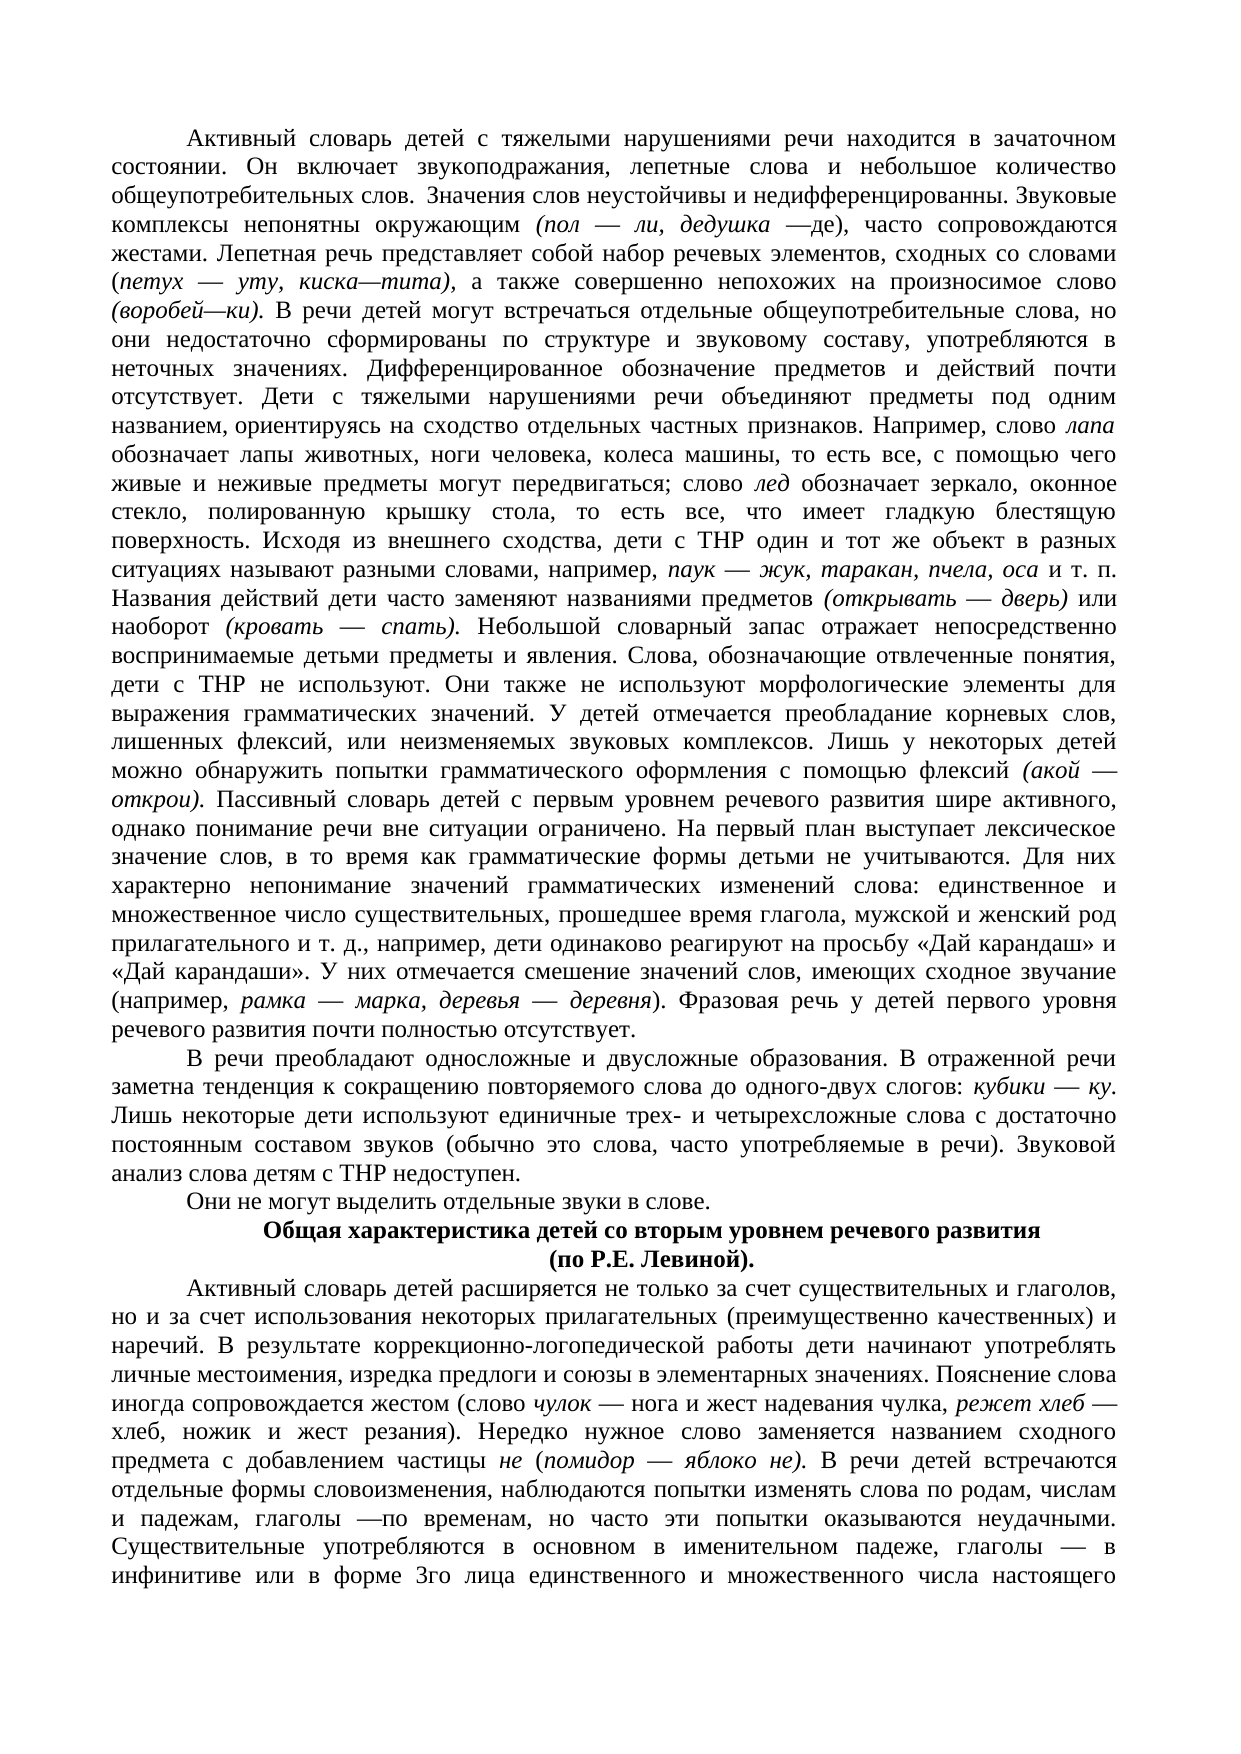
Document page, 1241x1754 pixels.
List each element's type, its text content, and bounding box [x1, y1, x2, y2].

text Общая характеристика детей со вторым уровнем речевого развития [111, 1215, 1117, 1244]
text Активный словарь детей с тяжелыми нарушениями речи находится в зачаточном состоянии. Он включает звукоподражания, лепетные слова и небольшое количество общеупотребительных слов. Значения слов неустойчивы и недифференцированны. Звуковые комплексы непонятны окружающим (пол — ли, дедушка —де), часто сопровождаются жестами. Лепетная речь представляет собой набор речевых элементов, сходных со словами (петух — уту, киска—тита), а также совершенно непохожих на произносимое слово (воробей—ки). В речи детей могут встречаться отдельные общеупотребительные слова, но они недостаточно сформированы по структуре и звуковому составу, употребляются в неточных значениях. Дифференцированное обозначение предметов и действий почти отсутствует. Дети с тяжелыми нарушениями речи объединяют предметы под одним названием, ориентируясь на сходство отдельных частных признаков. Например, слово лапа обозначает лапы животных, ноги человека, колеса машины, то есть все, с помощью чего живые и неживые предметы могут передвигаться; слово лед обозначает зеркало, оконное стекло, полированную крышку стола, то есть все, что имеет гладкую блестящую поверхность. Исходя из внешнего сходства, дети с ТНР один и тот же объект в разных ситуациях называют разными словами, например, паук — жук, таракан, пчела, оса и т. п. Названия действий дети часто заменяют названиями предметов (открывать — дверь) или наоборот (кровать — спать). Небольшой словарный запас отражает непосредственно воспринимаемые детьми предметы и явления. Слова, обозначающие отвлеченные понятия, дети с ТНР не используют. Они также не используют морфологические элементы для выражения грамматических значений. У детей отмечается преобладание корневых слов, лишенных флексий, или неизменяемых звуковых комплексов. Лишь у некоторых детей можно обнаружить попытки грамматического оформления с помощью флексий (акой — открои). Пассивный словарь детей с первым уровнем речевого развития шире активного, однако понимание речи вне ситуации ограничено. На первый план выступает лексическое значение слов, в то время как грамматические формы детьми не учитываются. Для них характерно непонимание значений грамматических изменений слова: единственное и множественное число существительных, прошедшее время глагола, мужской и женский род прилагательного и т. д., например, дети одинаково реагируют на просьбу «Дай карандаш» и «Дай карандаши». У них отмечается смешение значений слов, имеющих сходное звучание (например, рамка — марка, деревья — деревня). Фразовая речь у детей первого уровня речевого развития почти полностью отсутствует. [111, 123, 1117, 1043]
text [111, 1273, 1117, 1589]
text В речи преобладают односложные и двусложные образования. В отраженной речи заметна тенденция к сокращению повторяемого слова до одного-двух слогов: кубики — ку. Лишь некоторые дети используют единичные трех- и четырехсложные слова с достаточно постоянным составом звуков (обычно это слова, часто употребляемые в речи). Звуковой анализ слова детям с ТНР недоступен. [111, 1043, 1117, 1186]
text (по Р.Е. Левиной). [111, 1244, 1117, 1273]
text Они не могут выделить отдельные звуки в слове. [111, 1186, 1117, 1215]
